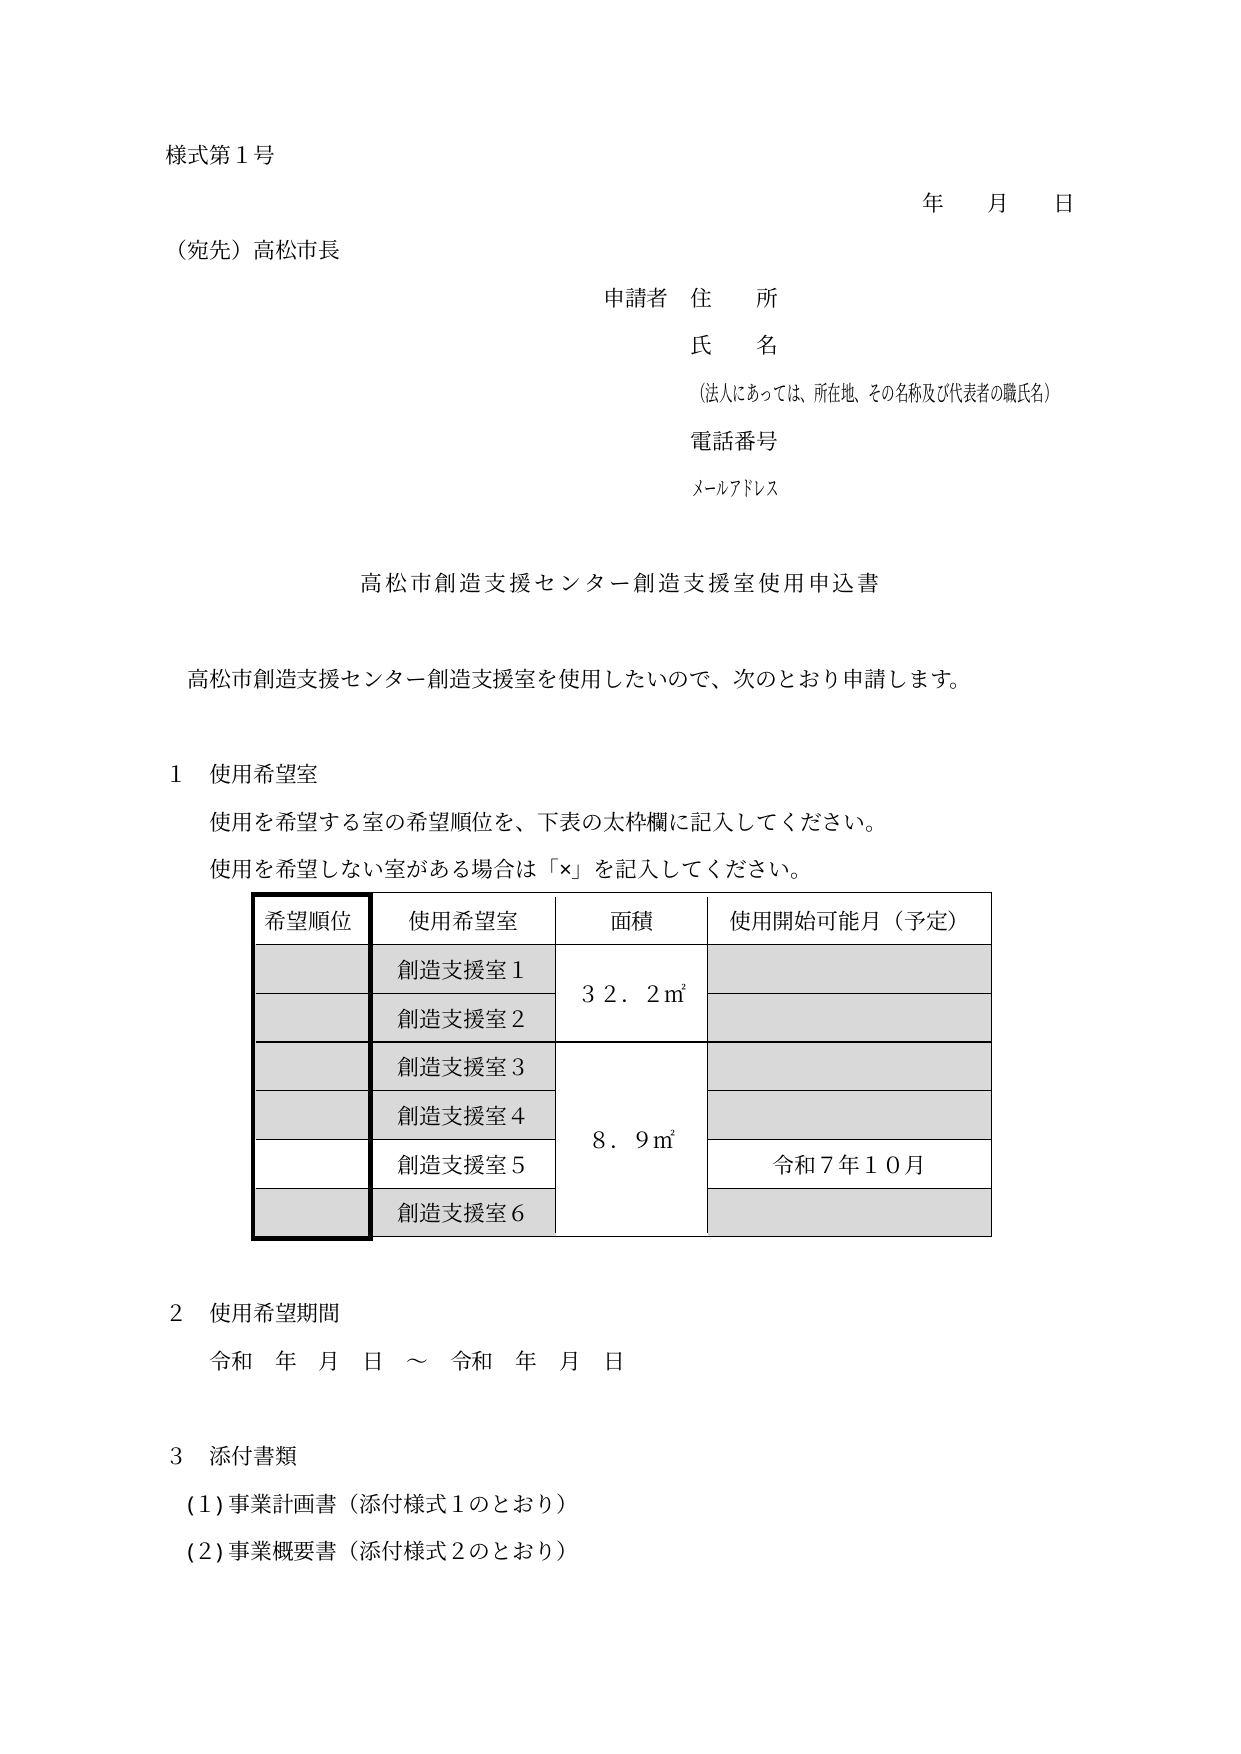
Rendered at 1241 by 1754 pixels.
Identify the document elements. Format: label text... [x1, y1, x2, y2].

text （宛先）高松市長 [165, 225, 1075, 273]
table_cell 創造支援室５ [373, 1140, 555, 1187]
text 令和 年 月 日 ～ 令和 年 月 日 [165, 1336, 1075, 1383]
text 高松市創造支援センター創造支援室を使用したいので、次のとおり申請します。 [165, 654, 1075, 701]
text ３ 添付書類 [165, 1431, 1075, 1479]
text (２) 事業概要書（添付様式２のとおり） [165, 1526, 1075, 1574]
text (１) 事業計画書（添付様式１のとおり） [165, 1479, 1075, 1526]
text 申請者 住 所 [472, 273, 1075, 321]
text 使用を希望しない室がある場合は「×」を記入してください。 [165, 844, 1075, 892]
table_cell ８．９㎡ [556, 1043, 707, 1236]
text 高松市創造支援センター創造支援室使用申込書 [231, 559, 1009, 606]
table_cell ３２．２㎡ [556, 945, 707, 1041]
table_cell [255, 1091, 368, 1139]
table_cell [708, 994, 991, 1041]
table_cell [255, 945, 368, 993]
table_cell 創造支援室３ [373, 1043, 555, 1090]
table_header 希望順位 [255, 897, 368, 944]
table_cell [255, 1189, 368, 1236]
table_header 使用開始可能月（予定） [708, 893, 991, 944]
table_cell [255, 994, 368, 1041]
text 使用を希望する室の希望順位を、下表の太枠欄に記入してください。 [165, 797, 1075, 844]
text 年 月 日 [165, 178, 1075, 225]
table_header 使用希望室 [373, 893, 556, 944]
table_cell [708, 1043, 991, 1090]
table_cell 創造支援室２ [373, 994, 555, 1041]
table_cell 創造支援室４ [373, 1091, 555, 1139]
table_cell [255, 1042, 368, 1090]
table_cell [708, 1189, 991, 1236]
text （法人にあっては、所在地、その名称及び代表者の職氏名） [165, 368, 1075, 416]
table_cell [708, 1091, 991, 1139]
text メールアドレス [581, 463, 1075, 511]
table_cell 令和７年１０月 [708, 1140, 991, 1187]
text 氏 名 [581, 321, 1075, 368]
table_cell [708, 945, 991, 993]
text ２ 使用希望期間 [165, 1288, 1075, 1336]
table_cell 創造支援室６ [373, 1189, 556, 1236]
text 様式第１号 [165, 130, 1075, 178]
table_header 面積 [556, 893, 707, 944]
text 電話番号 [581, 416, 1075, 463]
table_cell 創造支援室１ [373, 945, 555, 993]
text １ 使用希望室 [165, 749, 1075, 797]
table_cell [255, 1140, 368, 1187]
